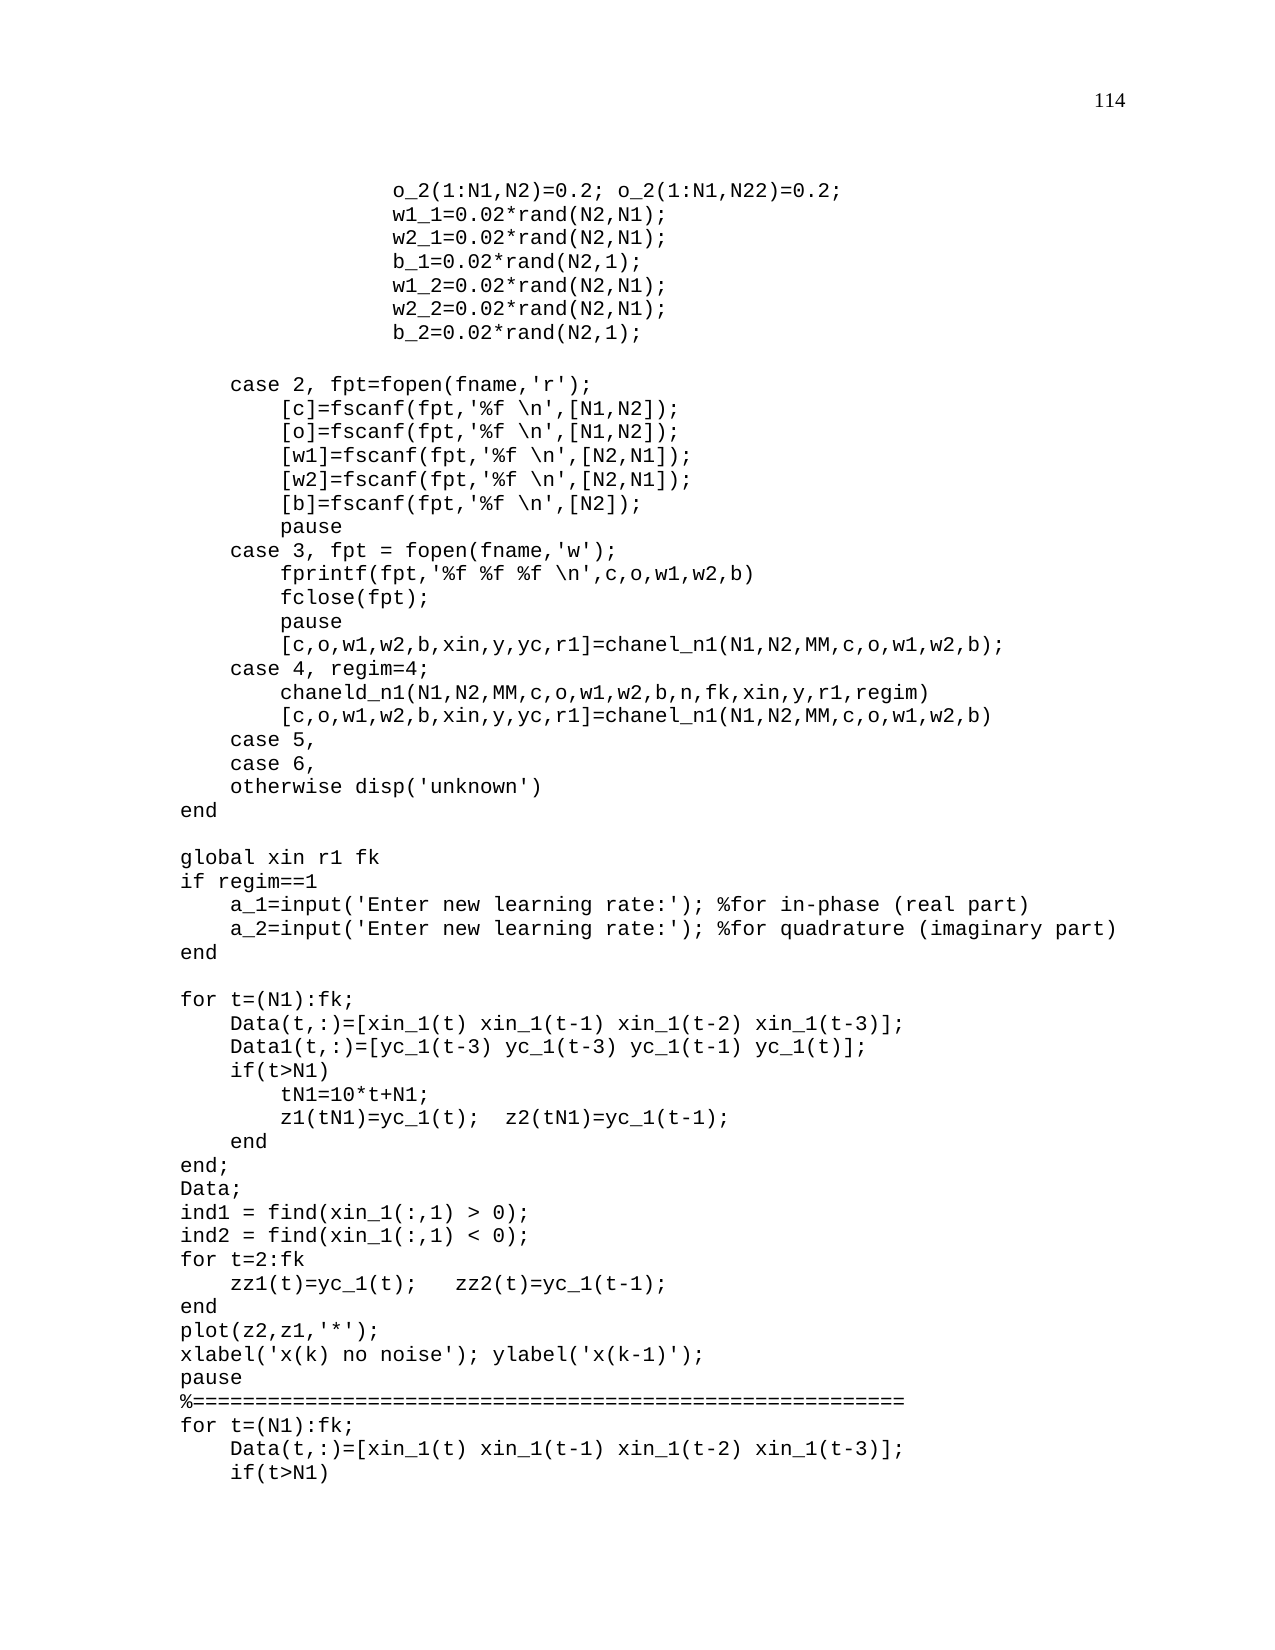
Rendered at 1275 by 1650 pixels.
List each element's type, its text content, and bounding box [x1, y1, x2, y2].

text pause [180, 1367, 1125, 1391]
text plot(z2,z1,'*'); [180, 1320, 1125, 1344]
text Data1(t,:)=[yc_1(t-3) yc_1(t-3) yc_1(t-1) yc_1(t)]; [180, 1036, 1125, 1060]
text case 3, fpt = fopen(fname,'w'); [180, 540, 1125, 563]
text fclose(fpt); [180, 587, 1125, 611]
text Data; [180, 1178, 1125, 1202]
text w2_1=0.02*rand(N2,N1); [180, 227, 1125, 251]
text chaneld_n1(N1,N2,MM,c,o,w1,w2,b,n,fk,xin,y,r1,regim) [180, 682, 1125, 705]
text Data(t,:)=[xin_1(t) xin_1(t-1) xin_1(t-2) xin_1(t-3)]; [180, 1013, 1125, 1036]
text ind2 = find(xin_1(:,1) < 0); [180, 1226, 1125, 1249]
text [w1]=fscanf(fpt,'%f \n',[N2,N1]); [180, 445, 1125, 469]
text [o]=fscanf(fpt,'%f \n',[N1,N2]); [180, 422, 1125, 445]
text a_1=input('Enter new learning rate:'); %for in-phase (real part) [180, 894, 1125, 918]
text [c,o,w1,w2,b,xin,y,yc,r1]=chanel_n1(N1,N2,MM,c,o,w1,w2,b) [180, 705, 1125, 729]
text z1(tN1)=yc_1(t); z2(tN1)=yc_1(t-1); [180, 1107, 1125, 1131]
text if(t>N1) [180, 1060, 1125, 1084]
text otherwise disp('unknown') [180, 776, 1125, 800]
text end [180, 1131, 1125, 1154]
text %========================================================= [180, 1391, 1125, 1415]
text case 2, fpt=fopen(fname,'r'); [180, 374, 1125, 398]
text [w2]=fscanf(fpt,'%f \n',[N2,N1]); [180, 469, 1125, 492]
text Data(t,:)=[xin_1(t) xin_1(t-1) xin_1(t-2) xin_1(t-3)]; [180, 1438, 1125, 1462]
text pause [180, 516, 1125, 540]
text for t=2:fk [180, 1249, 1125, 1273]
text w2_2=0.02*rand(N2,N1); [180, 298, 1125, 322]
text ind1 = find(xin_1(:,1) > 0); [180, 1202, 1125, 1226]
text b_2=0.02*rand(N2,1); [180, 322, 1125, 346]
text end [180, 1296, 1125, 1320]
text case 5, [180, 729, 1125, 753]
text [b]=fscanf(fpt,'%f \n',[N2]); [180, 492, 1125, 516]
text w1_1=0.02*rand(N2,N1); [180, 204, 1125, 227]
text case 4, regim=4; [180, 658, 1125, 682]
text zz1(t)=yc_1(t); zz2(t)=yc_1(t-1); [180, 1273, 1125, 1296]
text for t=(N1):fk; [180, 1415, 1125, 1438]
text [c]=fscanf(fpt,'%f \n',[N1,N2]); [180, 398, 1125, 422]
text o_2(1:N1,N2)=0.2; o_2(1:N1,N22)=0.2; [180, 180, 1125, 204]
text xlabel('x(k) no noise'); ylabel('x(k-1)'); [180, 1344, 1125, 1367]
text if(t>N1) [180, 1462, 1125, 1486]
text global xin r1 fk [180, 847, 1125, 871]
text tN1=10*t+N1; [180, 1084, 1125, 1107]
text pause [180, 611, 1125, 634]
text case 6, [180, 753, 1125, 776]
text [c,o,w1,w2,b,xin,y,yc,r1]=chanel_n1(N1,N2,MM,c,o,w1,w2,b); [180, 634, 1125, 658]
text if regim==1 [180, 871, 1125, 894]
text for t=(N1):fk; [180, 989, 1125, 1013]
text end; [180, 1154, 1125, 1178]
text fprintf(fpt,'%f %f %f \n',c,o,w1,w2,b) [180, 563, 1125, 587]
text a_2=input('Enter new learning rate:'); %for quadrature (imaginary part) [180, 918, 1125, 942]
text end [180, 800, 1125, 823]
text w1_2=0.02*rand(N2,N1); [180, 274, 1125, 298]
text b_1=0.02*rand(N2,1); [180, 251, 1125, 274]
text end [180, 942, 1125, 965]
